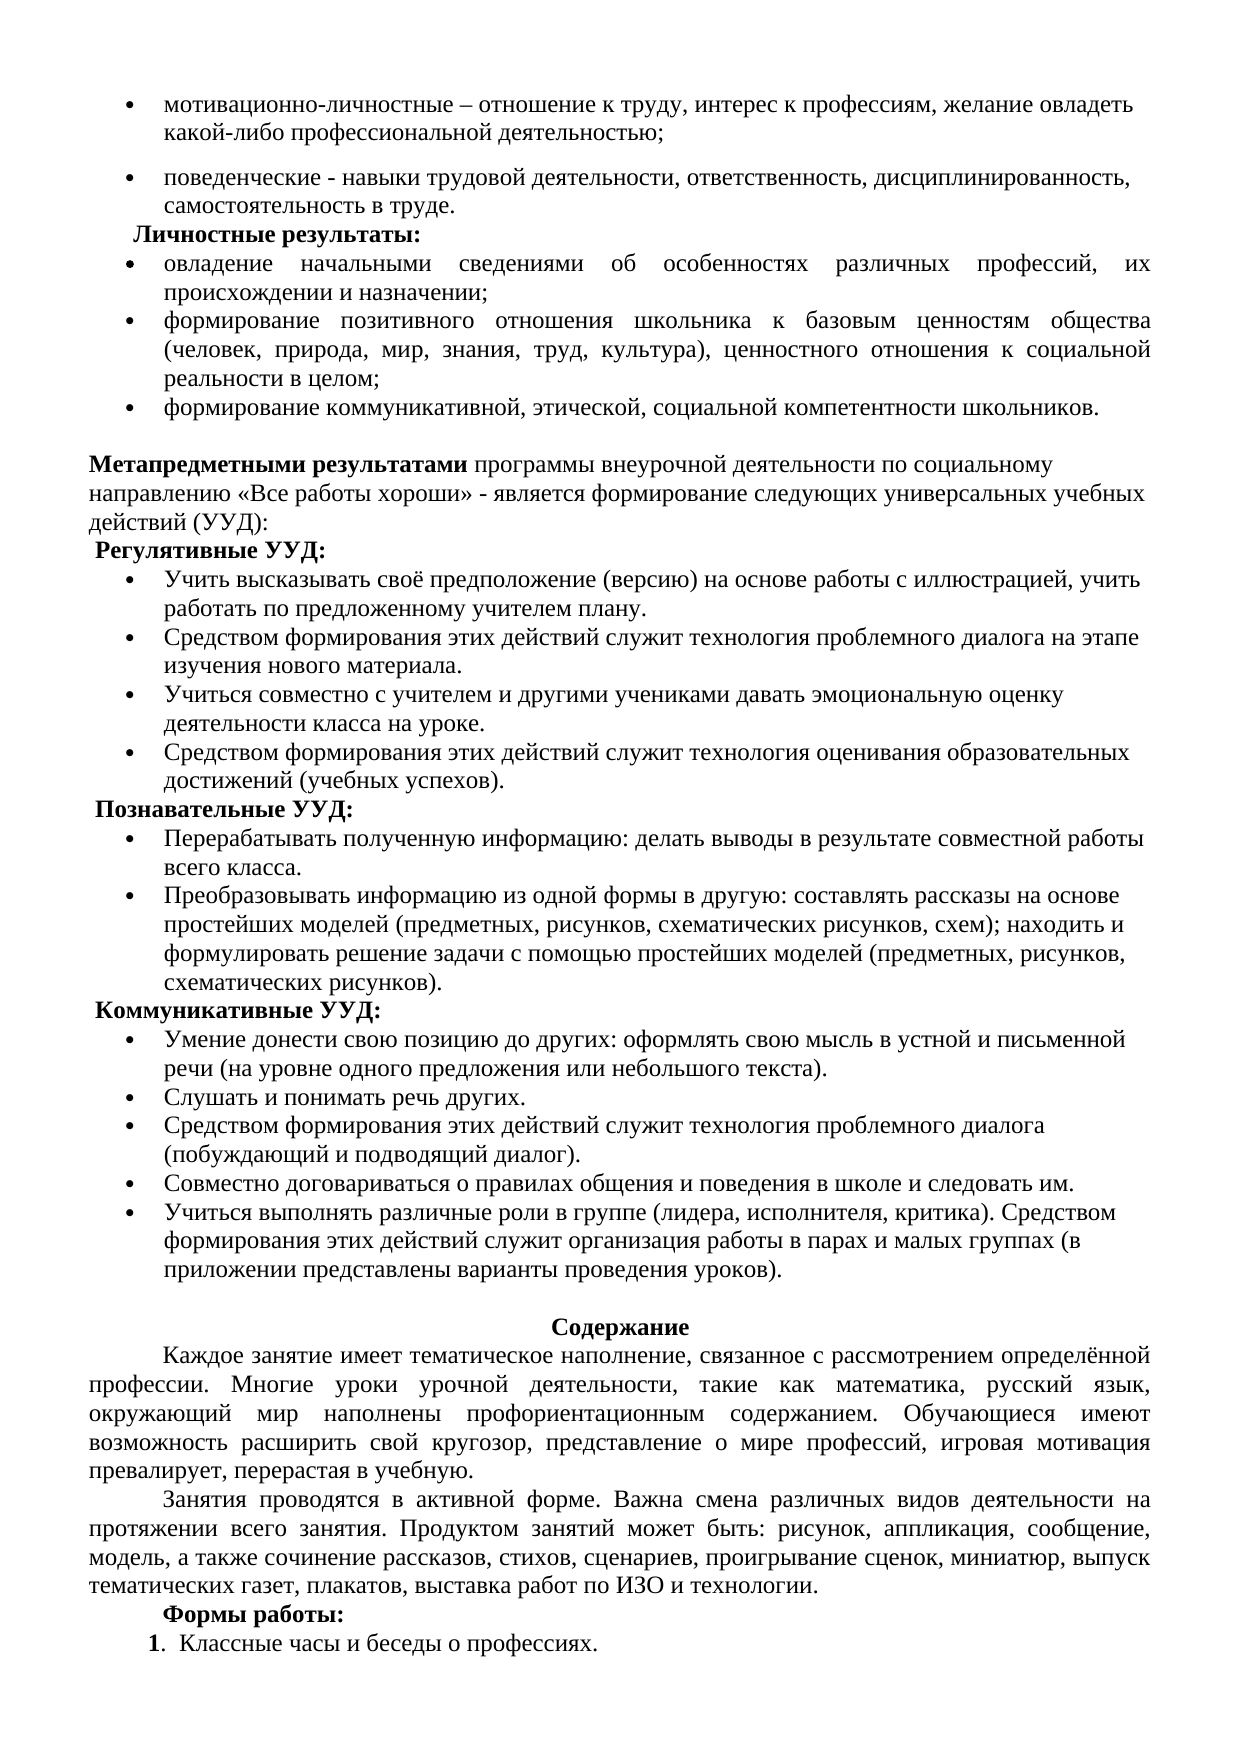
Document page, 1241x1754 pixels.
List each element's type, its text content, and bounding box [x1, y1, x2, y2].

text Формы работы: [89, 1599, 1152, 1628]
list поведенческие - навыки трудовой деятельности, ответственность, дисциплинированность, самостоятельность в труде. [126, 162, 1152, 219]
list овладение начальными сведениями об особенностях различных профессий, их происхождении и назначении; [126, 248, 1152, 306]
list мотивационно-личностные – отношение к труду, интерес к профессиям, желание овладеть какой-либо профессиональной деятельностью; [126, 89, 1152, 146]
list Средством формирования этих действий служит технология проблемного диалога (побуждающий и подводящий диалог). [126, 1111, 1152, 1168]
text Личностные результаты: [89, 219, 1152, 248]
text Содержание [89, 1312, 1152, 1341]
list Слушать и понимать речь других. [126, 1082, 1152, 1111]
list Умение донести свою позицию до других: оформлять свою мысль в устной и письменной речи (на уровне одного предложения или небольшого текста). [126, 1024, 1152, 1082]
list формирование коммуникативной, этической, социальной компетентности школьников. [126, 392, 1152, 421]
text Каждое занятие имеет тематическое наполнение, связанное с рассмотрением определённой профессии. Многие уроки урочной деятельности, такие как математика, русский язык, окружающий мир наполнены профориентационным содержанием. Обучающиеся имеют возможность расширить свой кругозор, представление о мире профессий, игровая мотивация превалирует, перерастая в учебную. [89, 1341, 1152, 1484]
list Совместно договариваться о правилах общения и поведения в школе и следовать им. [126, 1168, 1152, 1197]
list Средством формирования этих действий служит технология проблемного диалога на этапе изучения нового материала. [126, 622, 1152, 679]
list Средством формирования этих действий служит технология оценивания образовательных достижений (учебных успехов). [126, 737, 1152, 794]
list Учиться совместно с учителем и другими учениками давать эмоциональную оценку деятельности класса на уроке. [126, 679, 1152, 737]
list формирование позитивного отношения школьника к базовым ценностям общества (человек, природа, мир, знания, труд, культура), ценностного отношения к социальной реальности в целом; [126, 306, 1152, 392]
list Перерабатывать полученную информацию: делать выводы в результате совместной работы всего класса. [126, 823, 1152, 881]
text Коммуникативные УУД: [89, 996, 1152, 1024]
text Регулятивные УУД: [89, 536, 1152, 564]
list Преобразовывать информацию из одной формы в другую: составлять рассказы на основе простейших моделей (предметных, рисунков, схематических рисунков, схем); находить и формулировать решение задачи с помощью простейших моделей (предметных, рисунков, схематических рисунков). [126, 881, 1152, 996]
text Познавательные УУД: [89, 794, 1152, 823]
list Учить высказывать своё предположение (версию) на основе работы с иллюстрацией, учить работать по предложенному учителем плану. [126, 564, 1152, 622]
list Учиться выполнять различные роли в группе (лидера, исполнителя, критика). Средством формирования этих действий служит организация работы в парах и малых группах (в приложении представлены варианты проведения уроков). [126, 1197, 1152, 1283]
text Метапредметными результатами программы внеурочной деятельности по социальному направлению «Все работы хороши» - является формирование следующих универсальных учебных действий (УУД): [89, 449, 1152, 536]
text Занятия проводятся в активной форме. Важна смена различных видов деятельности на протяжении всего занятия. Продуктом занятий может быть: рисунок, аппликация, сообщение, модель, а также сочинение рассказов, стихов, сценариев, проигрывание сценок, миниатюр, выпуск тематических газет, плакатов, выставка работ по ИЗО и технологии. [89, 1484, 1152, 1599]
text 1. Классные часы и беседы о профессиях. [148, 1628, 1152, 1657]
